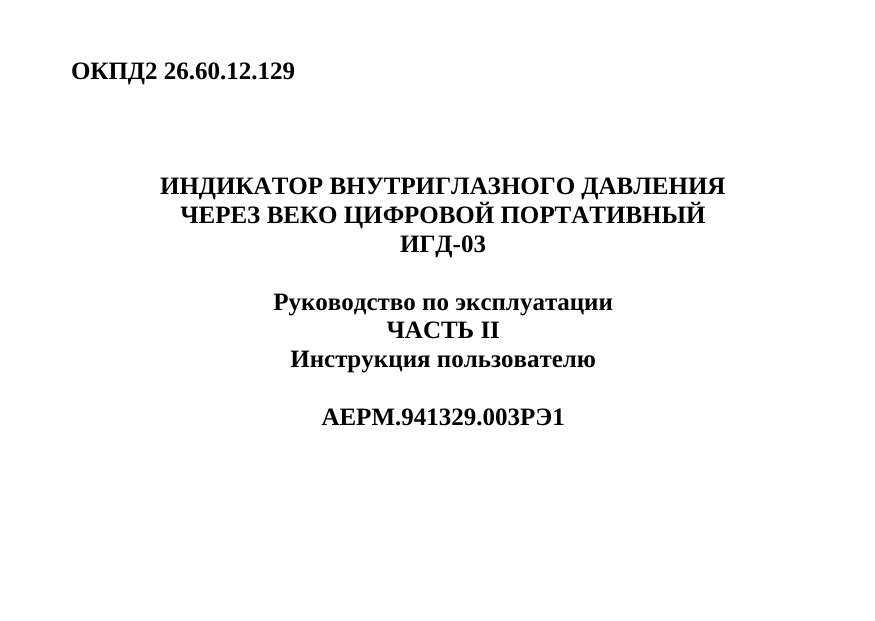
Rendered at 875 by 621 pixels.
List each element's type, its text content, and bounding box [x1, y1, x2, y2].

text ИГД-03 [128, 229, 758, 258]
text Руководство по эксплуатации ЧАСТЬ II [273, 287, 613, 344]
text Инструкция пользователю АЕРМ.941329.003РЭ1 [273, 344, 613, 430]
text ИНДИКАТОР ВНУТРИГЛАЗНОГО ДАВЛЕНИЯ ЧЕРЕЗ ВЕКО ЦИФРОВОЙ ПОРТАТИВНЫЙ [128, 171, 758, 229]
text ОКПД2 26.60.12.129 [71, 56, 841, 85]
